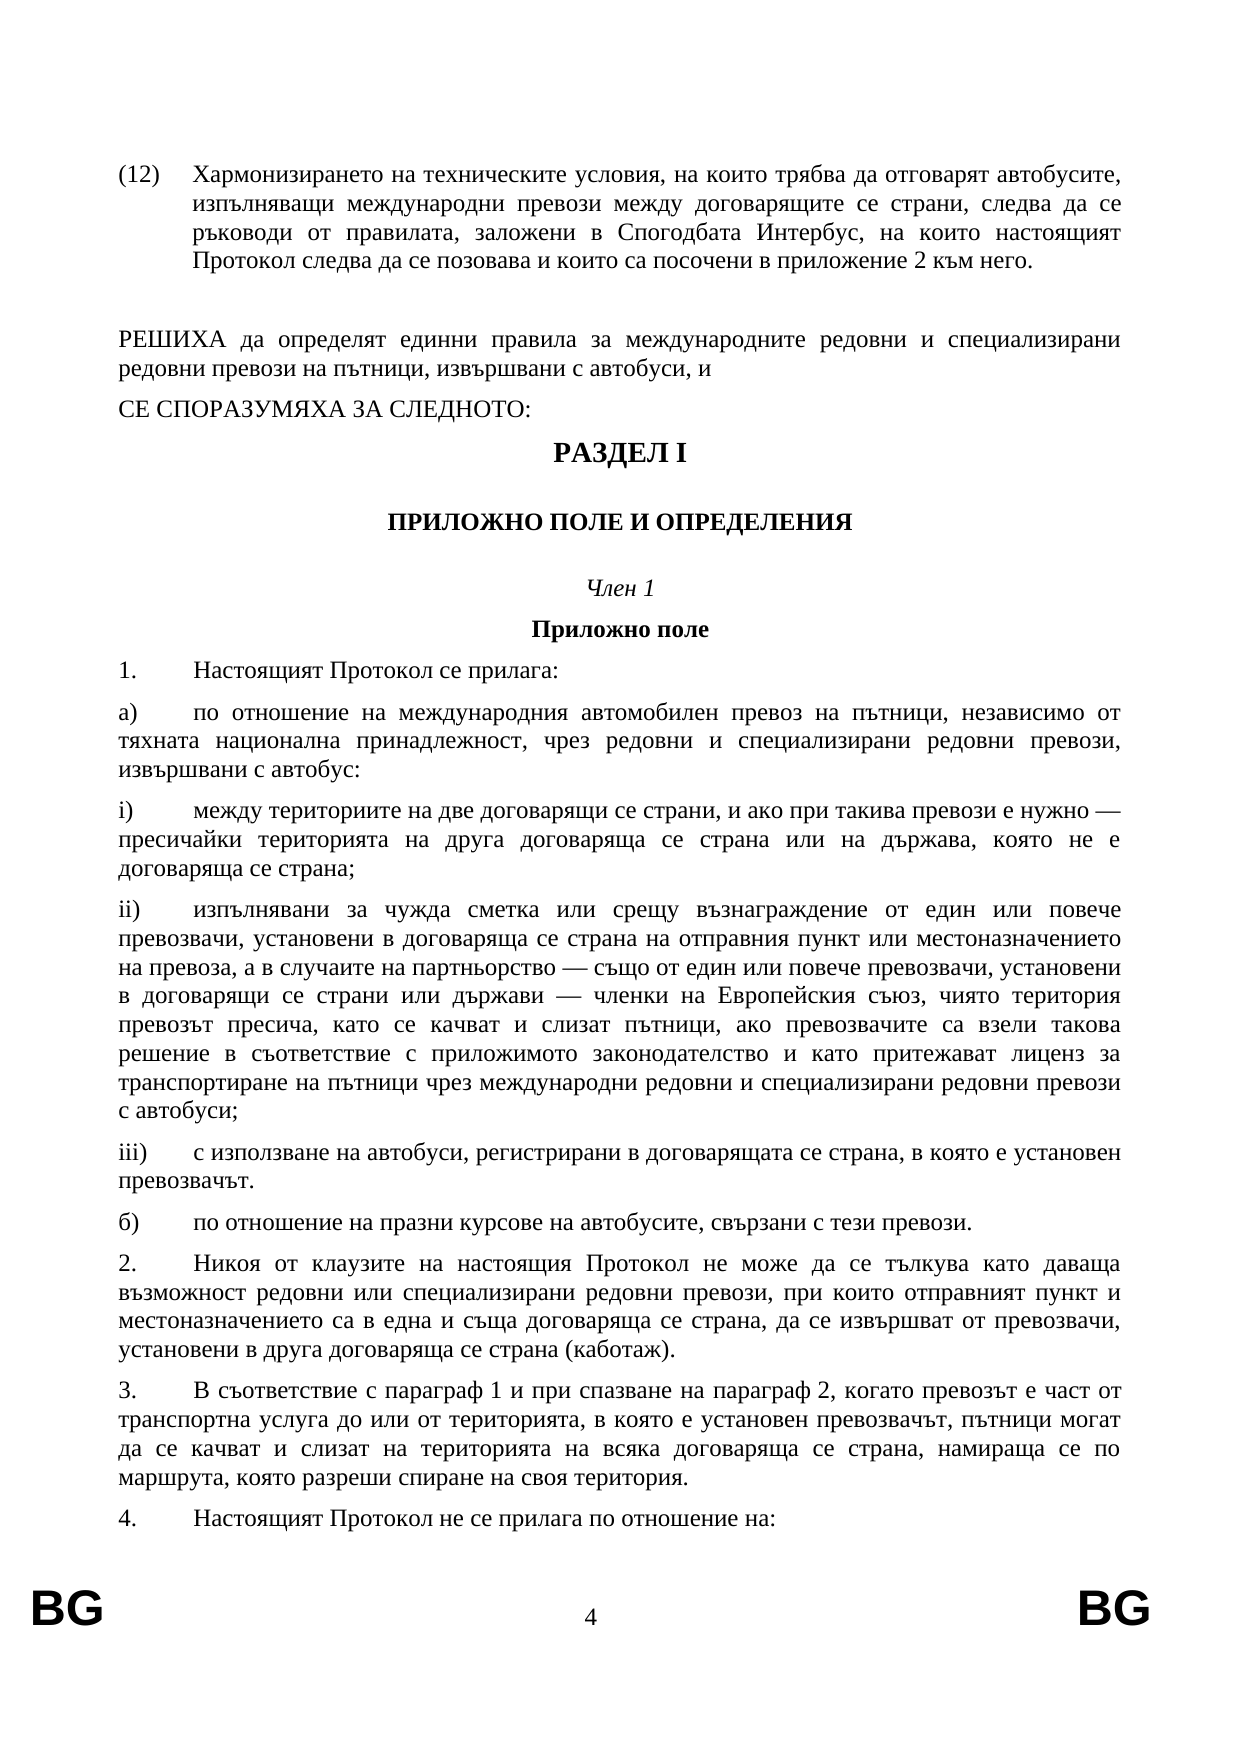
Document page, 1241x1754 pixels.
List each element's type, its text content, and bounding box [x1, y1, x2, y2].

text ii) изпълнявани за чужда сметка или срещу възнаграждение от един или повече превозвачи, установени в договаряща се страна на отправния пункт или местоназначението на превоза, а в случаите на партньорство — също от един или повече превозвачи, установени в договарящи се страни или държави — членки на Европейския съюз, чиято територия превозът пресича, като се качват и слизат пътници, ако превозвачите са взели такова решение в съответствие с приложимото законодателство и като притежават лиценз за транспортиране на пътници чрез международни редовни и специализирани редовни превози с автобуси; [118, 894, 1122, 1124]
text 3. В съответствие с параграф 1 и при спазване на параграф 2, когато превозът е част от транспортна услуга до или от територията, в която е установен превозвачът, пътници могат да се качват и слизат на територията на всяка договаряща се страна, намираща се по маршрута, която разреши спиране на своя територия. [118, 1375, 1122, 1490]
text СЕ СПОРАЗУМЯХА ЗА СЛЕДНОТО: [118, 394, 1122, 423]
text Хармонизирането на техническите условия, на които трябва да отговарят автобусите, изпълняващи международни превози между договарящите се страни, следва да се ръководи от правилата, заложени в Спогодбата Интербус, на които настоящият Протокол следва да се позовава и които са посочени в приложение 2 към него. [118, 159, 1122, 274]
title РАЗДЕЛ I [118, 436, 1122, 469]
text б) по отношение на празни курсове на автобусите, свързани с тези превози. [118, 1207, 1122, 1235]
text Член 1 [118, 573, 1122, 602]
text Приложно поле [118, 614, 1122, 643]
text 2. Никоя от клаузите на настоящия Протокол не може да се тълкува като даваща възможност редовни или специализирани редовни превози, при които отправният пункт и местоназначението са в една и съща договаряща се страна, да се извършват от превозвачи, установени в друга договаряща се страна (каботаж). [118, 1248, 1122, 1363]
text а) по отношение на международния автомобилен превоз на пътници, независимо от тяхната национална принадлежност, чрез редовни и специализирани редовни превози, извършвани с автобус: [118, 697, 1122, 783]
text 4. Настоящият Протокол не се прилага по отношение на: [118, 1503, 1122, 1532]
text РЕШИХА да определят единни правила за международните редовни и специализирани редовни превози на пътници, извършвани с автобуси, и [118, 324, 1122, 382]
text ПРИЛОЖНО ПОЛЕ И ОПРЕДЕЛЕНИЯ [118, 507, 1122, 535]
text i) между териториите на две договарящи се страни, и ако при такива превози е нужно — пресичайки територията на друга договаряща се страна или на държава, която не е договаряща се страна; [118, 795, 1122, 882]
text iii) с използване на автобуси, регистрирани в договарящата се страна, в която е установен превозвачът. [118, 1137, 1122, 1194]
text 1. Настоящият Протокол се прилага: [118, 655, 1122, 684]
